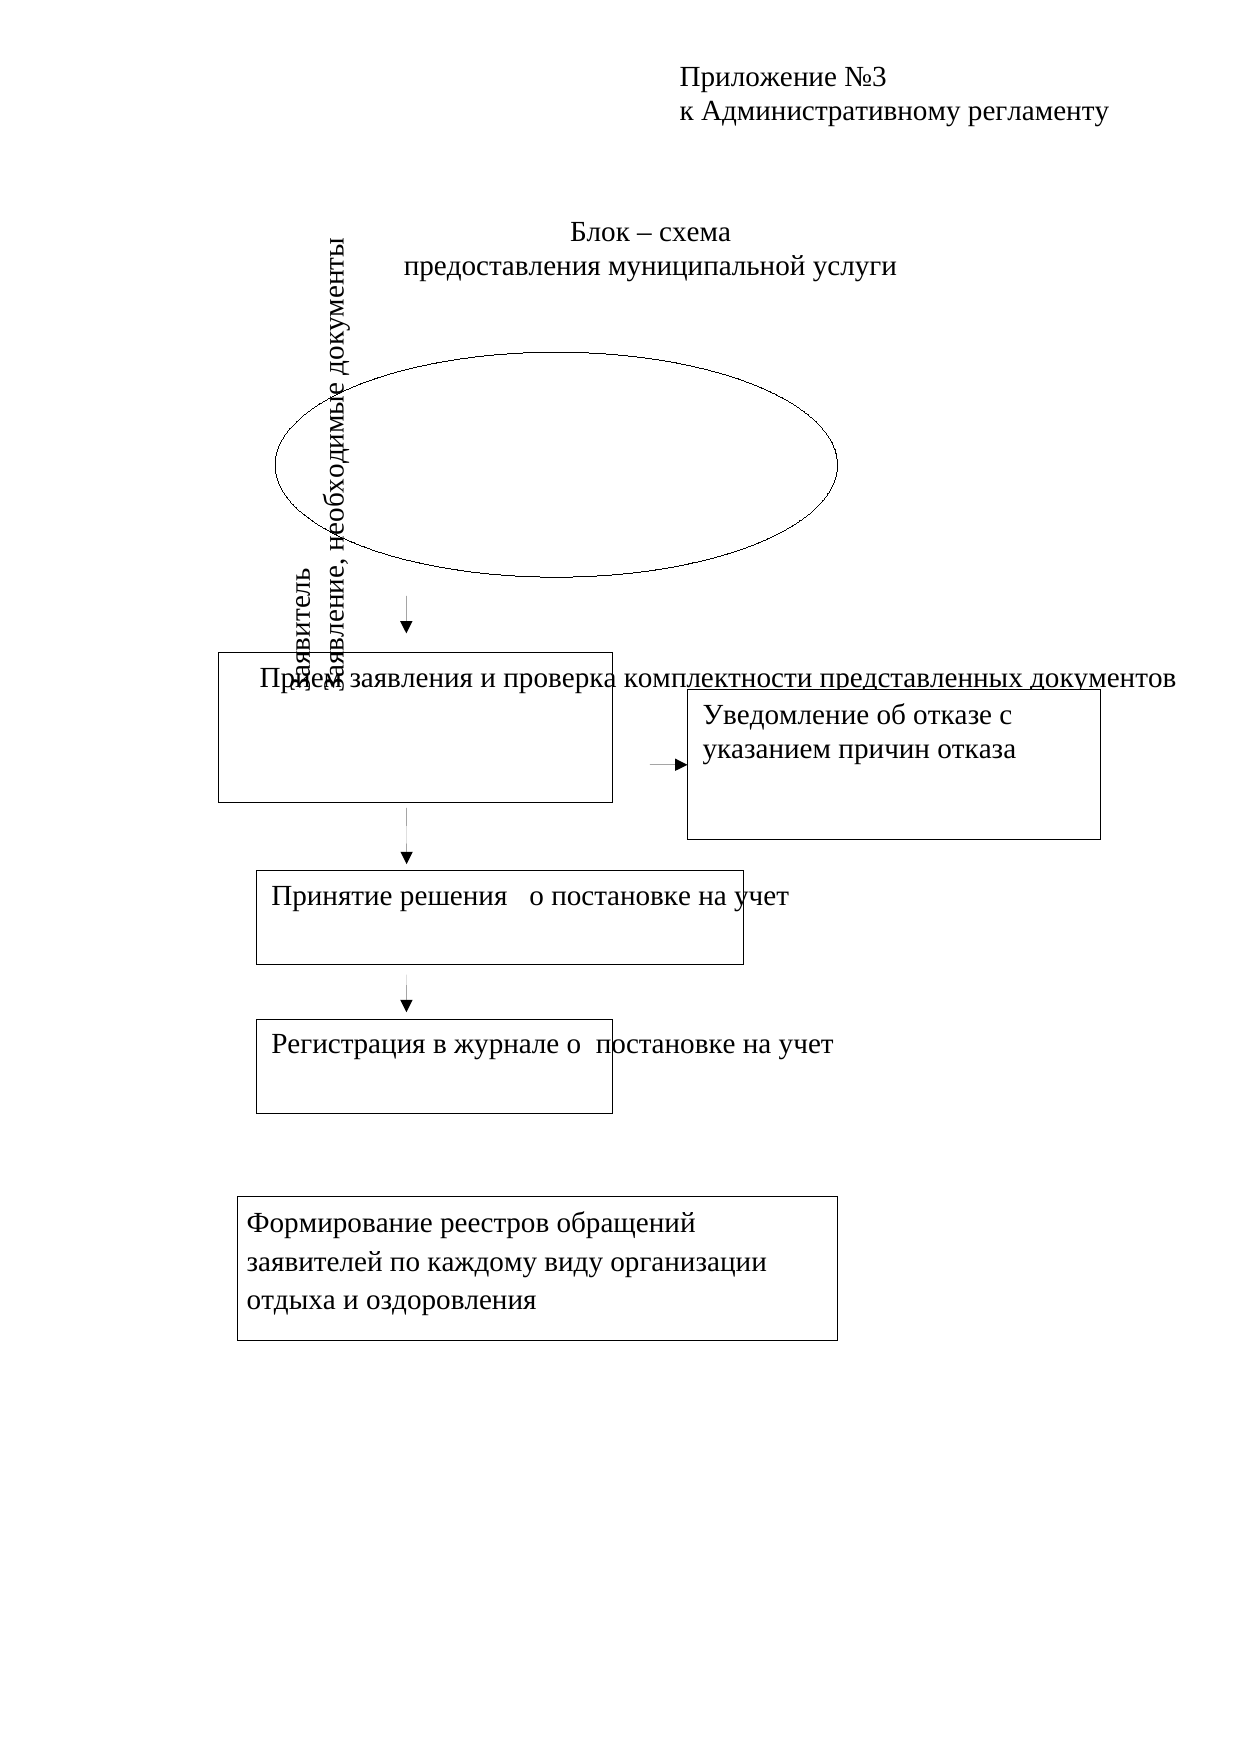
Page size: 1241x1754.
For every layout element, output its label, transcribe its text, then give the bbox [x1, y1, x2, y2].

text предоставления муниципальной услуги [149, 248, 1152, 281]
text Блок – схема [149, 214, 1152, 248]
text к Административному регламенту [74, 93, 1152, 126]
text Приложение №3 [74, 59, 1152, 93]
